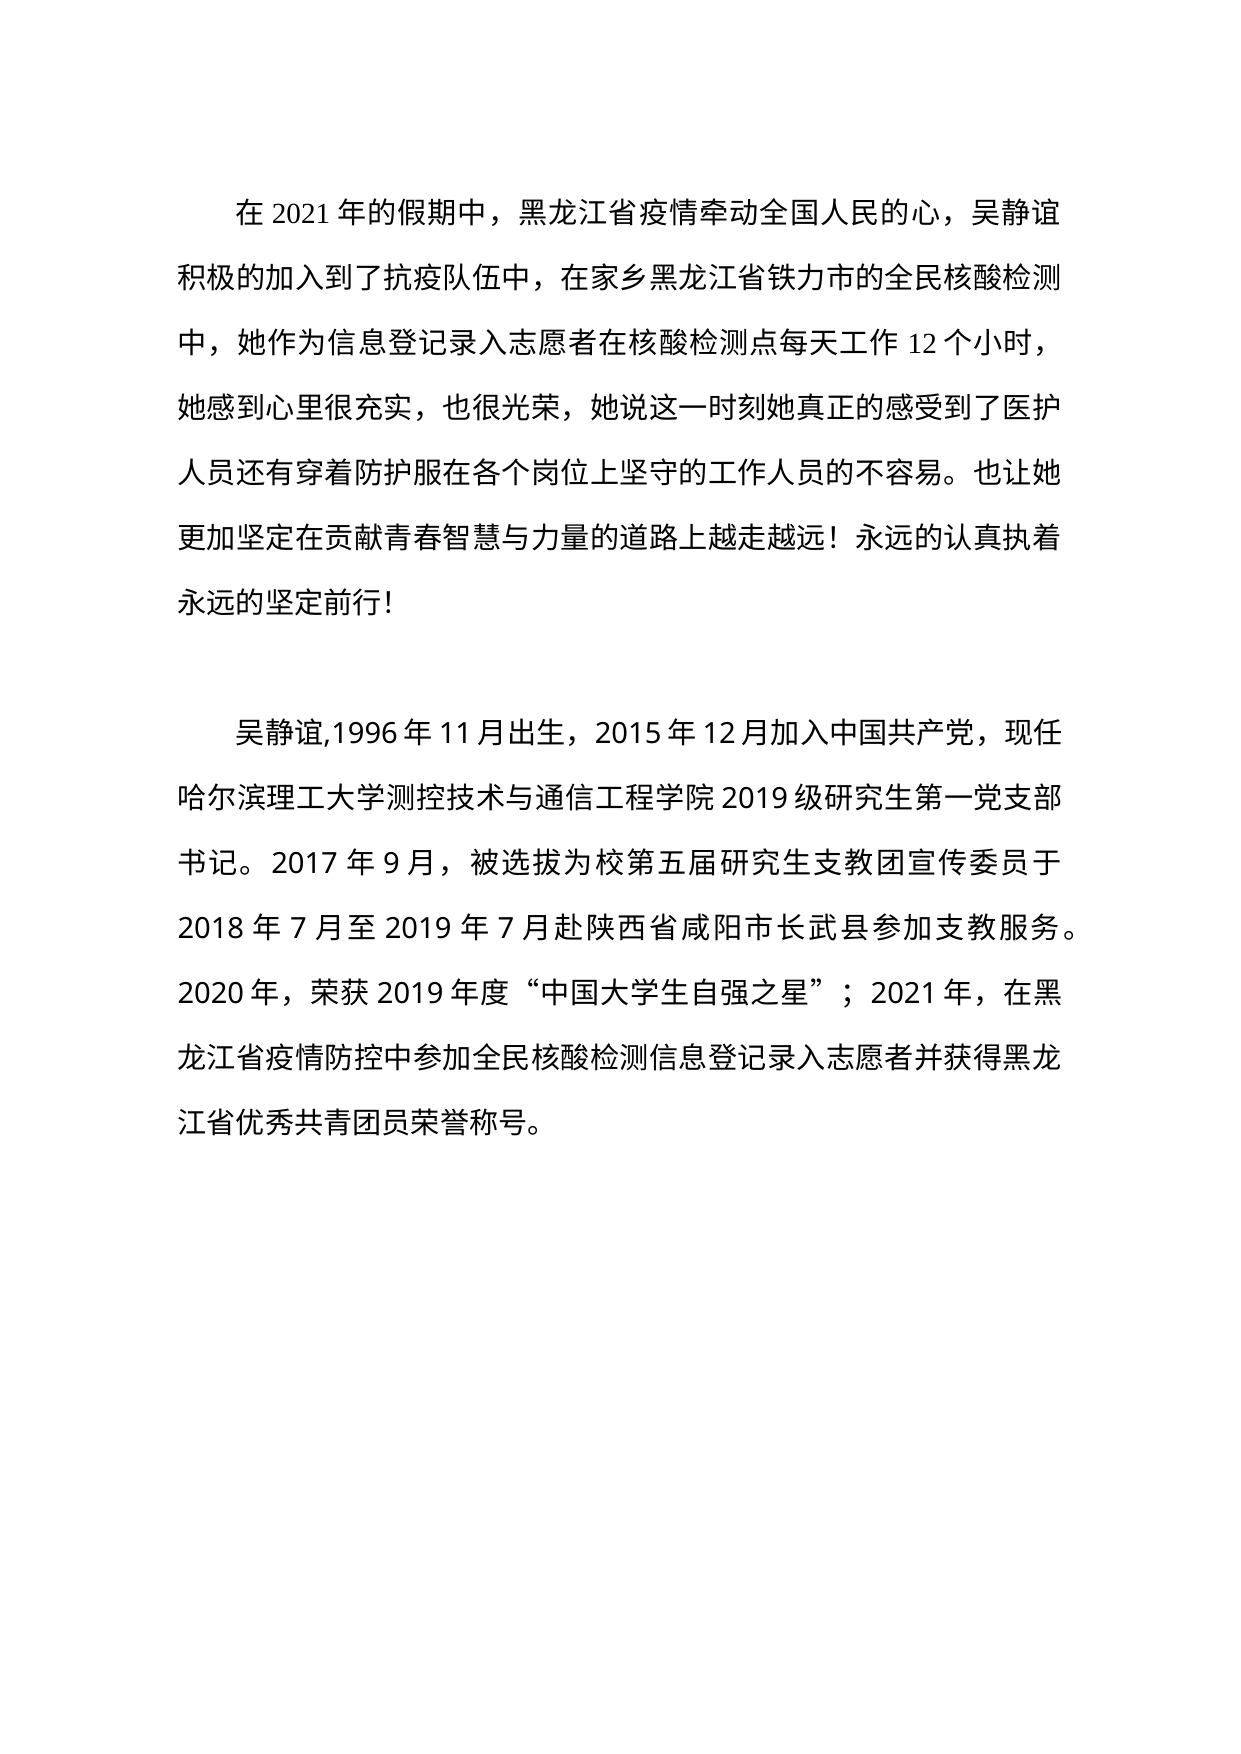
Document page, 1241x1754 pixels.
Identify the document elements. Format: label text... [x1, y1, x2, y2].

text 在2021年的假期中，黑龙江省疫情牵动全国人民的心，吴静谊积极的加入到了抗疫队伍中，在家乡黑龙江省铁力市的全民核酸检测中，她作为信息登记录入志愿者在核酸检测点每天工作12个小时，她感到心里很充实，也很光荣，她说这一时刻她真正的感受到了医护人员还有穿着防护服在各个岗位上坚守的工作人员的不容易。也让她更加坚定在贡献青春智慧与力量的道路上越走越远！永远的认真执着，永远的坚定前行！ [177, 178, 1063, 633]
text 吴静谊,1996年11月出生，2015年12月加入中国共产党，现任哈尔滨理工大学测控技术与通信工程学院2019级研究生第一党支部书记。2017年9月，被选拔为校第五届研究生支教团宣传委员于2018年7月至2019年7月赴陕西省咸阳市长武县参加支教服务。2020年，荣获2019年度“中国大学生自强之星”；2021年，在黑龙江省疫情防控中参加全民核酸检测信息登记录入志愿者并获得黑龙江省优秀共青团员荣誉称号。 [177, 698, 1063, 1153]
